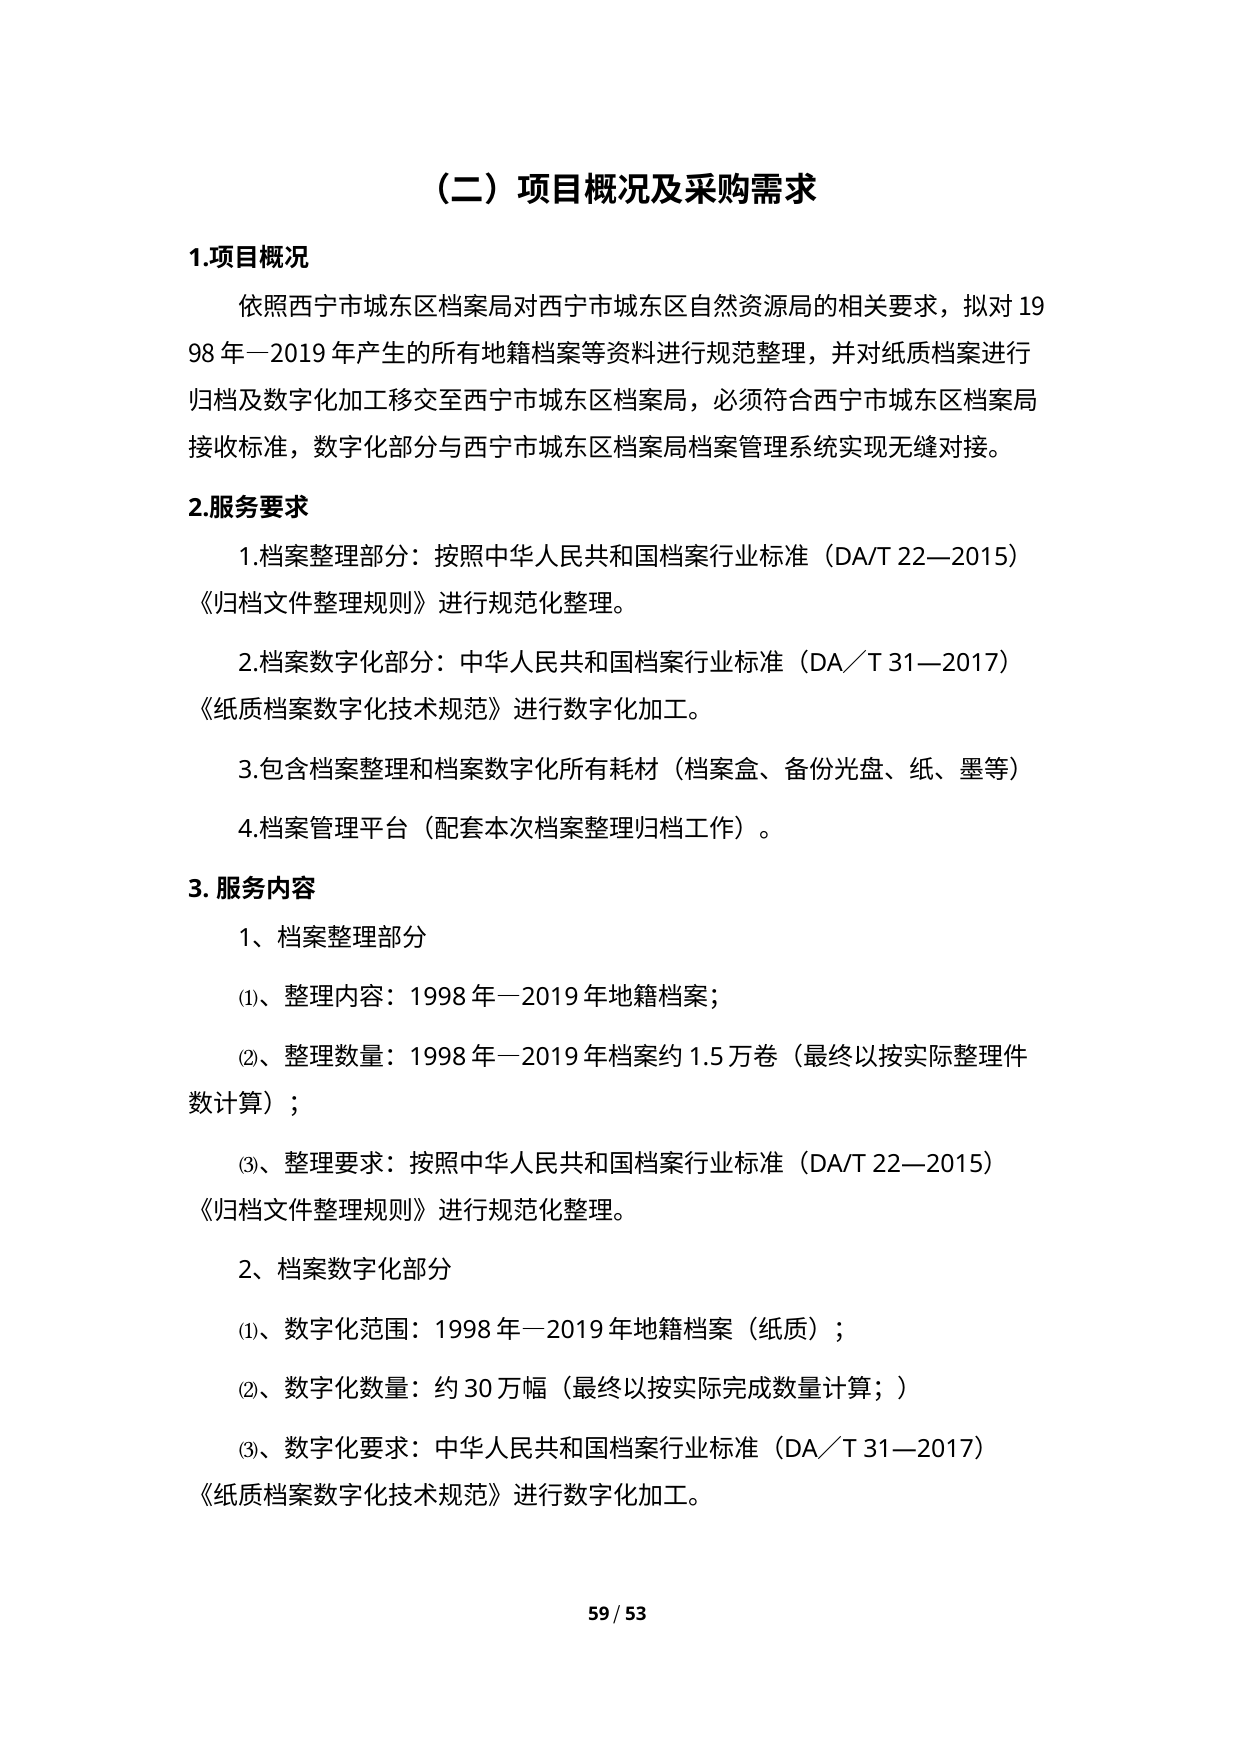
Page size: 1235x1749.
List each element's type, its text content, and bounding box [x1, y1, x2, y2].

text ⑴、整理内容：1998年—2019年地籍档案； [188, 977, 1046, 1013]
text 4.档案管理平台（配套本次档案整理归档工作）。 [188, 809, 1046, 845]
text 2.档案数字化部分：中华人民共和国档案行业标准（DA／T 31—2017）《纸质档案数字化技术规范》进行数字化加工。 [188, 643, 1046, 726]
text 3.包含档案整理和档案数字化所有耗材（档案盒、备份光盘、纸、墨等） [188, 749, 1046, 786]
subtitle 1.项目概况 [188, 238, 1046, 274]
text 1.档案整理部分：按照中华人民共和国档案行业标准（DA/T 22—2015）《归档文件整理规则》进行规范化整理。 [188, 536, 1046, 619]
text ⑵、整理数量：1998年—2019年档案约1.5万卷（最终以按实际整理件数计算）； [188, 1036, 1046, 1120]
subtitle （二）项目概况及采购需求 [188, 162, 1046, 211]
text 1、档案整理部分 [188, 917, 1046, 953]
subtitle 2.服务要求 [188, 487, 1046, 523]
text ⑶、整理要求：按照中华人民共和国档案行业标准（DA/T 22—2015）《归档文件整理规则》进行规范化整理。 [188, 1143, 1046, 1226]
text 2、档案数字化部分 [188, 1250, 1046, 1286]
text ⑵、数字化数量：约30万幅（最终以按实际完成数量计算；） [188, 1369, 1046, 1405]
subtitle 3. 服务内容 [188, 868, 1046, 905]
text 依照西宁市城东区档案局对西宁市城东区自然资源局的相关要求，拟对1998年—2019年产生的所有地籍档案等资料进行规范整理，并对纸质档案进行归档及数字化加工移交至西宁市城东区档案局，必须符合西宁市城东区档案局接收标准，数字化部分与西宁市城东区档案局档案管理系统实现无缝对接。 [188, 286, 1046, 464]
text ⑴、数字化范围：1998年—2019年地籍档案（纸质）； [188, 1309, 1046, 1346]
text ⑶、数字化要求：中华人民共和国档案行业标准（DA／T 31—2017）《纸质档案数字化技术规范》进行数字化加工。 [188, 1428, 1046, 1512]
